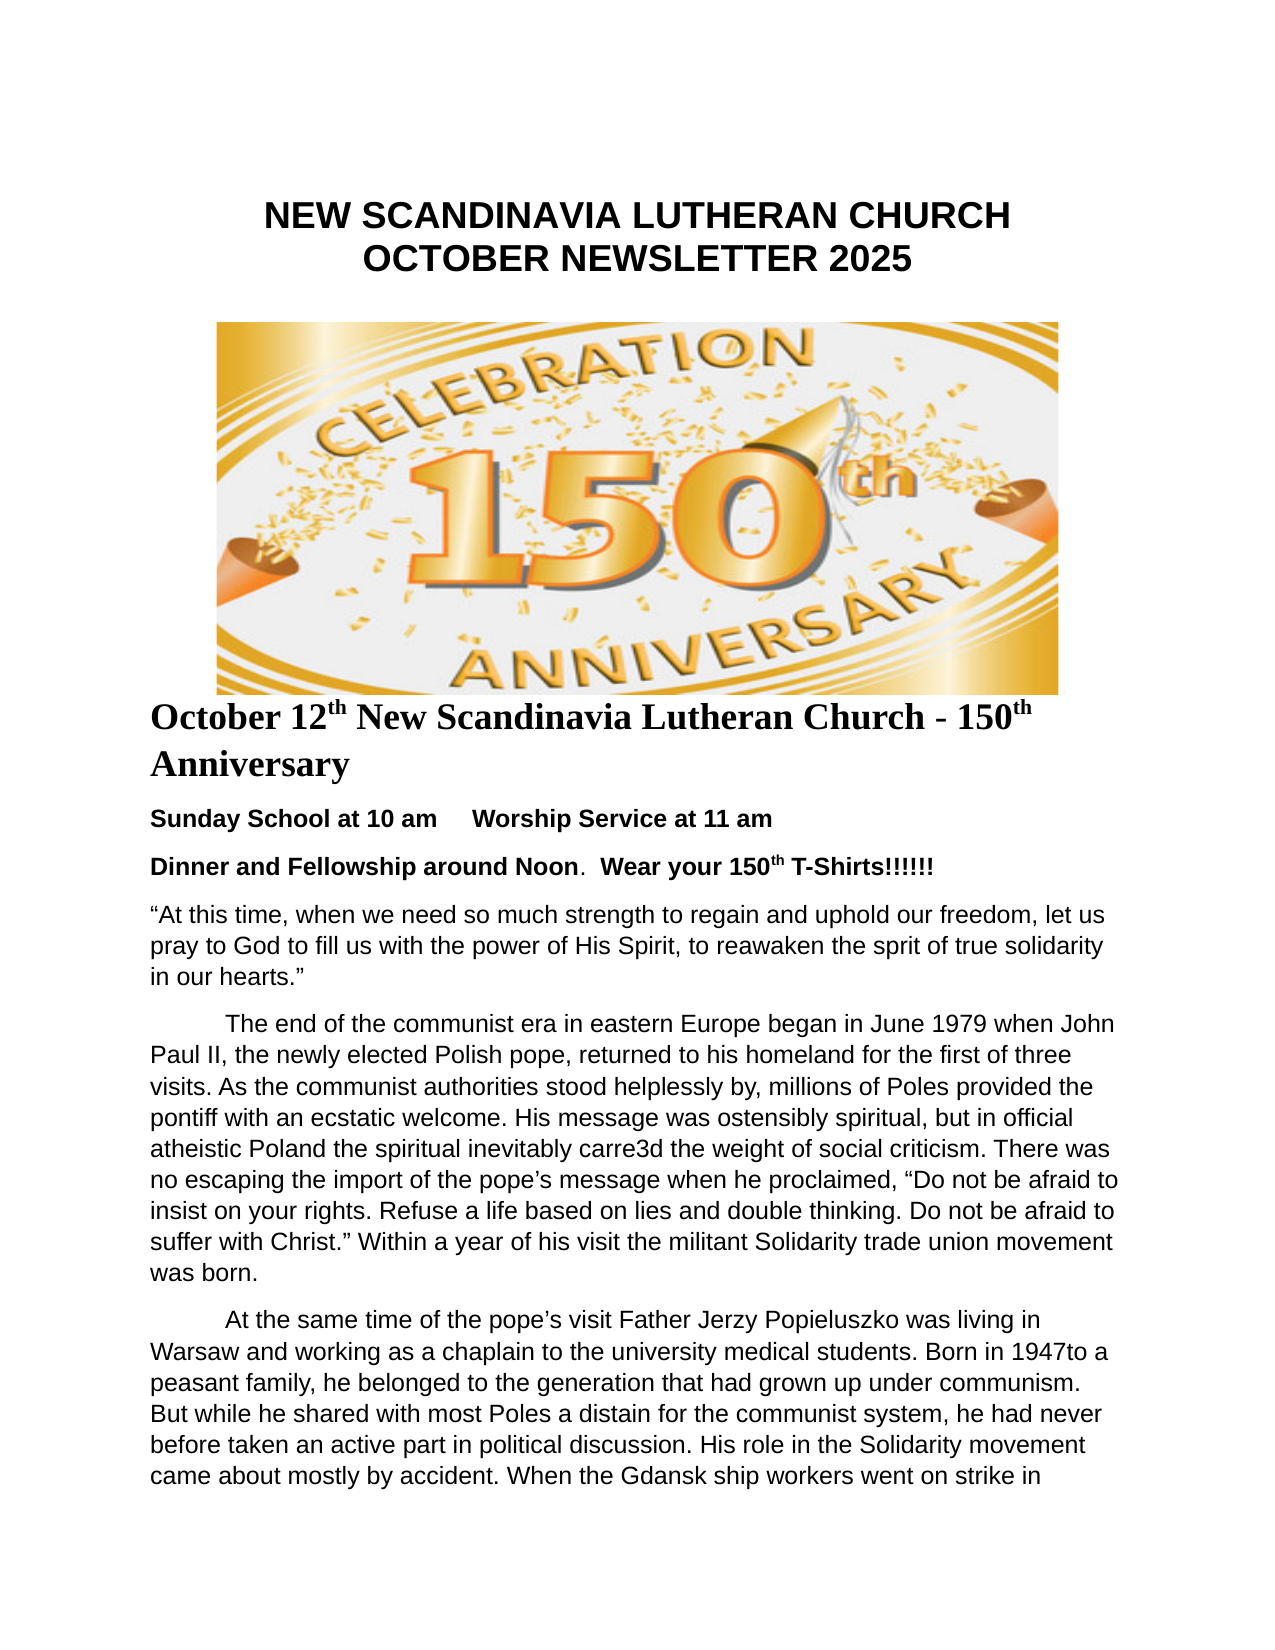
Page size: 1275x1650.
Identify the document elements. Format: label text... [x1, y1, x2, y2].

text “At this time, when we need so much strength to regain and uphold our freedom, let us pray to God to fill us with the power of His Spirit, to reawaken the sprit of true solidarity in our hearts.” [150, 899, 1125, 990]
text NEW SCANDINAVIA LUTHERAN CHURCH [150, 193, 1125, 236]
text The end of the communist era in eastern Europe began in June 1979 when John Paul II, the newly elected Polish pope, returned to his homeland for the first of three visits. As the communist authorities stood helplessly by, millions of Poles provided the pontiff with an ecstatic welcome. His message was ostensibly spiritual, but in official atheistic Poland the spiritual inevitably carre3d the weight of social criticism. There was no escaping the import of the pope’s message when he proclaimed, “Do not be afraid to insist on your rights. Refuse a life based on lies and double thinking. Do not be afraid to suffer with Christ.” Within a year of his visit the militant Solidarity trade union movement was born. [150, 1009, 1125, 1286]
text October 12th New Scandinavia Lutheran Church - 150th Anniversary [150, 694, 1125, 784]
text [150, 1305, 1125, 1489]
text Dinner and Fellowship around Noon. Wear your 150th T-Shirts!!!!!! [150, 852, 1125, 881]
text OCTOBER NEWSLETTER 2025 [150, 236, 1125, 279]
picture [216, 322, 1059, 695]
text Sunday School at 10 am Worship Service at 11 am [150, 804, 1125, 833]
